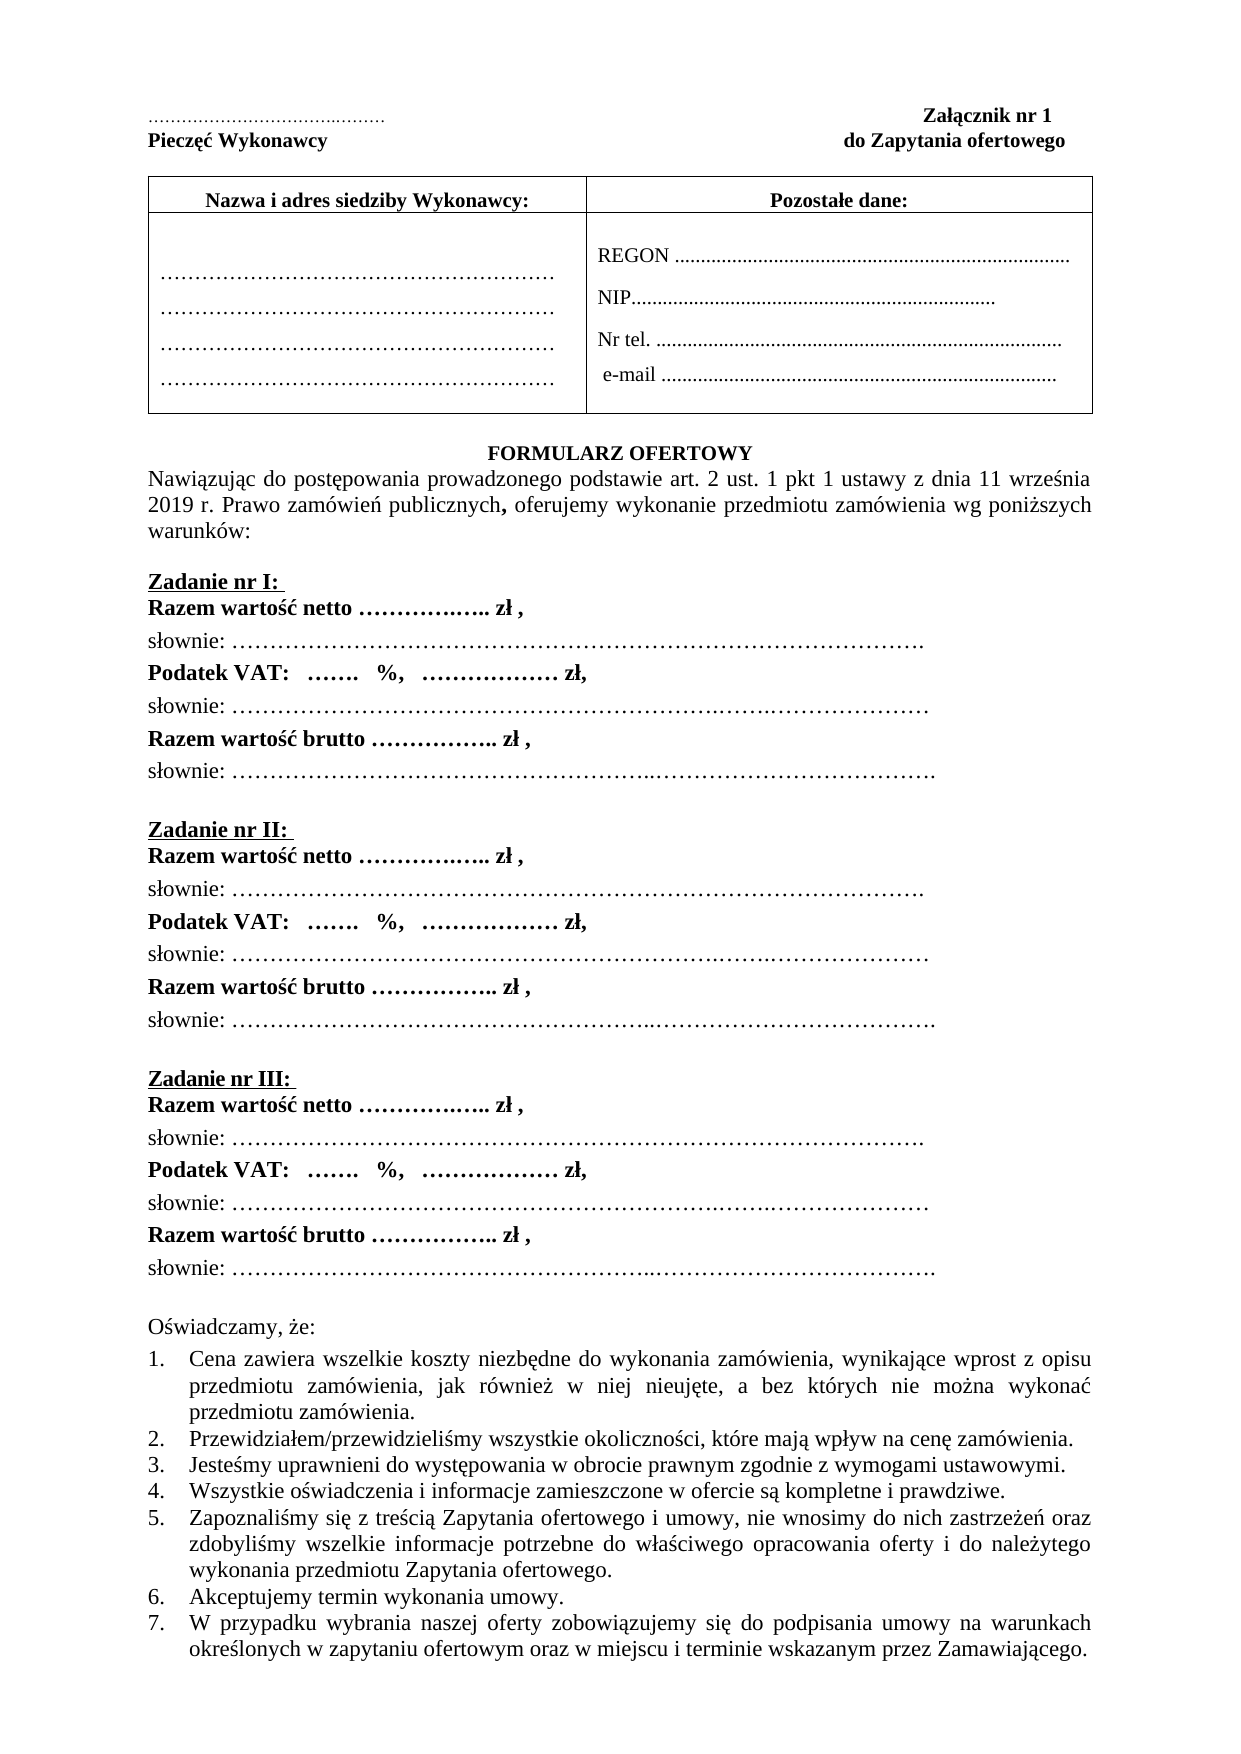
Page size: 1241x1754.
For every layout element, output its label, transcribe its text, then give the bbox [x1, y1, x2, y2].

list Jesteśmy uprawnieni do występowania w obrocie prawnym zgodnie z wymogami ustawowymi. [148, 1451, 1093, 1477]
subtitle Pieczęć Wykonawcy do Zapytania ofertowego [148, 127, 1093, 152]
text Razem wartość netto ………….….. zł , [148, 843, 1093, 869]
list Przewidziałem/przewidzieliśmy wszystkie okoliczności, które mają wpływ na cenę zamówienia. [148, 1424, 1093, 1451]
table_cell REGON ............................................................................ NIP...................................................................... Nr tel. .............................................................................. e-mail ............................................................................ [587, 213, 1092, 413]
text słownie: ……………………………………………………….…….………………… [148, 940, 1093, 967]
text słownie: ……………………………………………………….…….………………… [148, 692, 1093, 718]
text Nawiązując do postępowania prowadzonego podstawie art. 2 ust. 1 pkt 1 ustawy z dnia 11 września 2019 r. Prawo zamówień publicznych, oferujemy wykonanie przedmiotu zamówienia wg poniższych warunków: [148, 465, 1093, 568]
text słownie: ………………………………………………..………………………………. [148, 1006, 1093, 1032]
list Wszystkie oświadczenia i informacje zamieszczone w ofercie są kompletne i prawdziwe. [148, 1477, 1093, 1504]
text Razem wartość netto ………….….. zł , [148, 594, 1093, 621]
table_header Nazwa i adres siedziby Wykonawcy: [149, 177, 586, 212]
text FORMULARZ OFERTOWY [148, 441, 1093, 465]
text Razem wartość brutto …………….. zł , [148, 973, 1093, 999]
text Podatek VAT: ……. %, ……………… zł, [148, 659, 1093, 686]
text Zadanie nr III: [148, 1064, 1093, 1091]
text Podatek VAT: ……. %, ……………… zł, [148, 1156, 1093, 1182]
table_cell ………………………………………………… ………………………………………………… ………………………………………………… ………………………………………………… [149, 213, 586, 413]
list W przypadku wybrania naszej oferty zobowiązujemy się do podpisania umowy na warunkach określonych w zapytaniu ofertowym oraz w miejscu i terminie wskazanym przez Zamawiającego. [148, 1609, 1093, 1662]
text Zadanie nr II: [148, 816, 1093, 843]
list Zapoznaliśmy się z treścią Zapytania ofertowego i umowy, nie wnosimy do nich zastrzeżeń oraz zdobyliśmy wszelkie informacje potrzebne do właściwego opracowania oferty i do należytego wykonania przedmiotu Zapytania ofertowego. [148, 1504, 1093, 1583]
text Zadanie nr I: [148, 568, 1093, 594]
text słownie: ………………………………………………………………………………. [148, 1123, 1093, 1150]
text Razem wartość brutto …………….. zł , [148, 1221, 1093, 1248]
text Razem wartość brutto …………….. zł , [148, 725, 1093, 751]
subtitle …………………………….……… Załącznik nr 1 [148, 103, 1093, 127]
text Razem wartość netto ………….….. zł , [148, 1091, 1093, 1117]
list Cena zawiera wszelkie koszty niezbędne do wykonania zamówienia, wynikające wprost z opisu przedmiotu zamówienia, jak również w niej nieujęte, a bez których nie można wykonać przedmiotu zamówienia. [148, 1346, 1093, 1424]
text Oświadczamy, że: [148, 1313, 1093, 1339]
table_header Pozostałe dane: [587, 177, 1092, 212]
text słownie: ………………………………………………………………………………. [148, 875, 1093, 902]
text słownie: ………………………………………………………………………………. [148, 627, 1093, 653]
text słownie: ………………………………………………..………………………………. [148, 1254, 1093, 1280]
text słownie: ……………………………………………………….…….………………… [148, 1189, 1093, 1215]
text słownie: ………………………………………………..………………………………. [148, 757, 1093, 784]
text Podatek VAT: ……. %, ……………… zł, [148, 908, 1093, 934]
list Akceptujemy termin wykonania umowy. [148, 1583, 1093, 1609]
